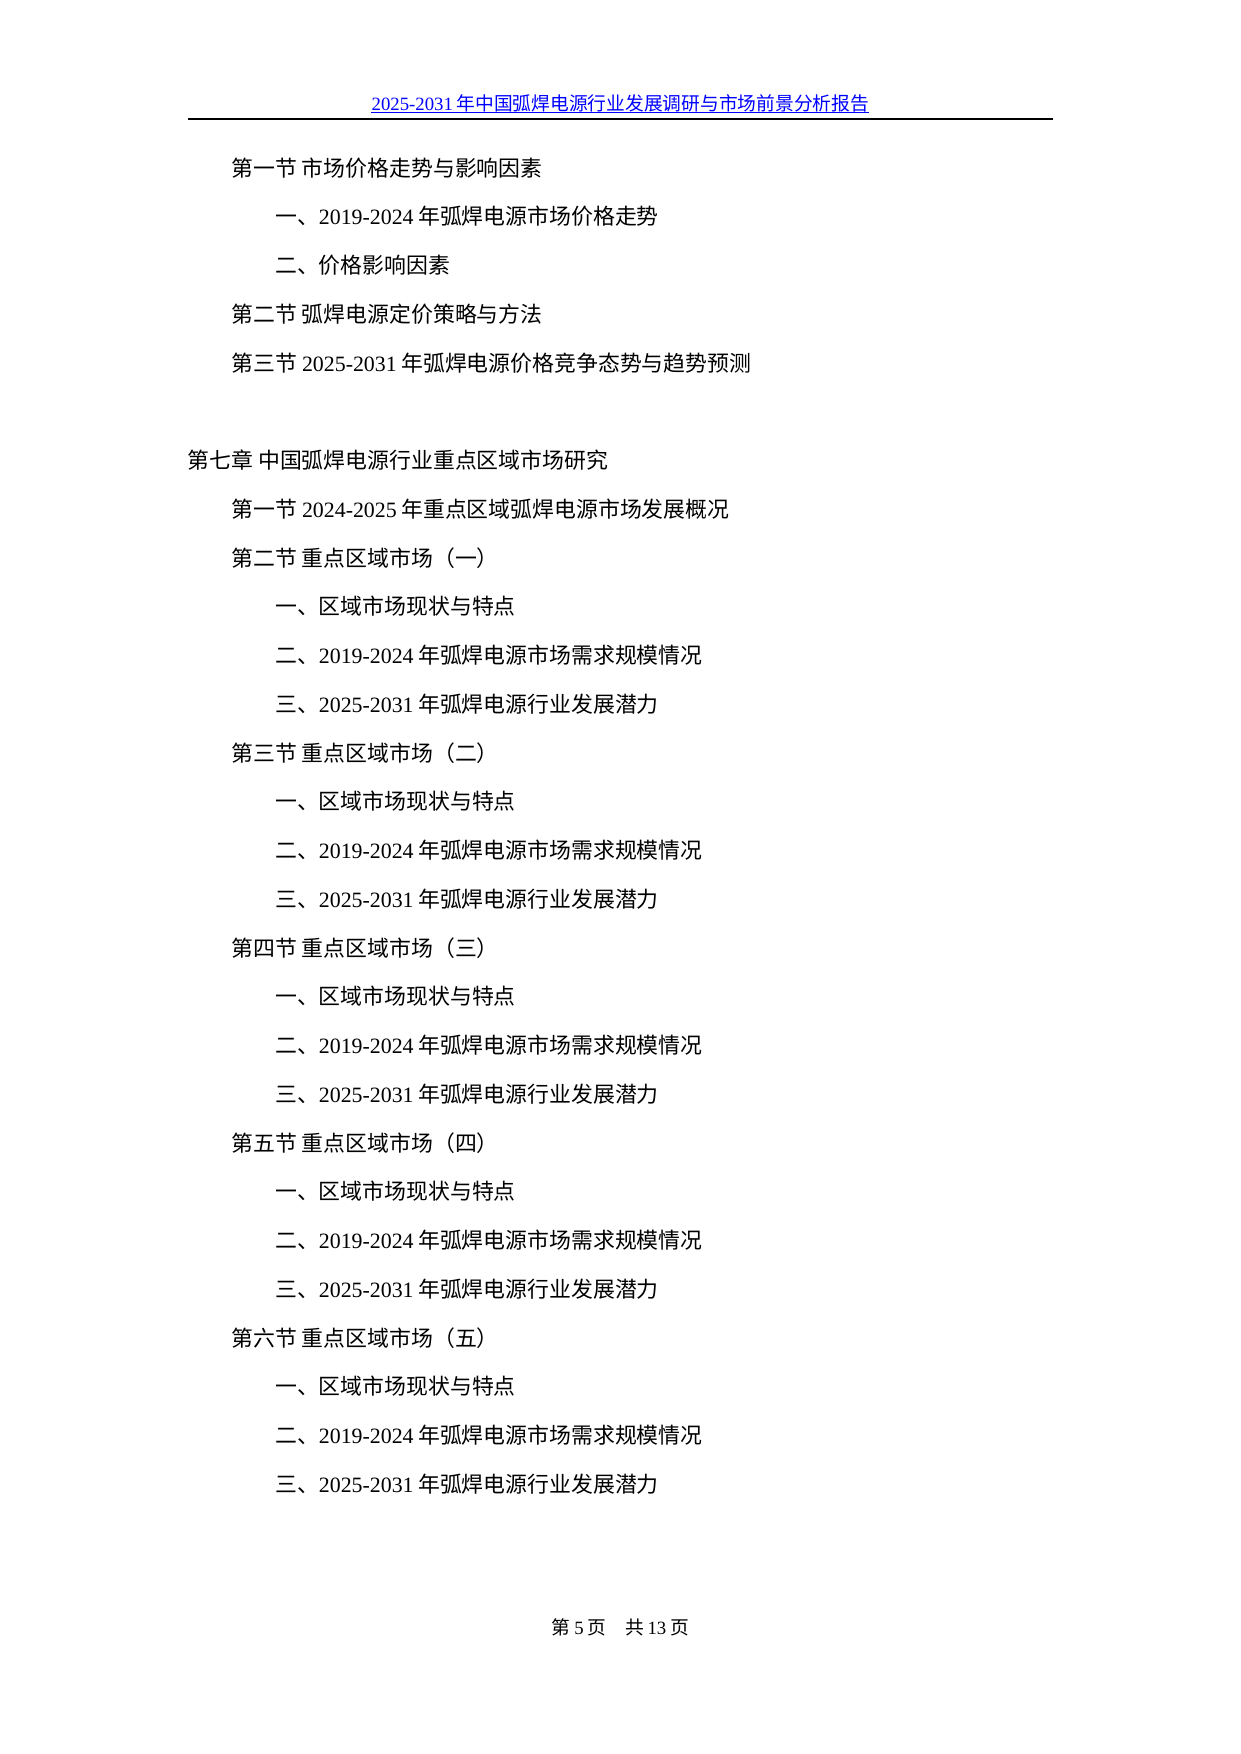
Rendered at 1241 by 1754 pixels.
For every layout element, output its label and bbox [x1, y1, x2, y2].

text [187, 150, 1053, 1499]
